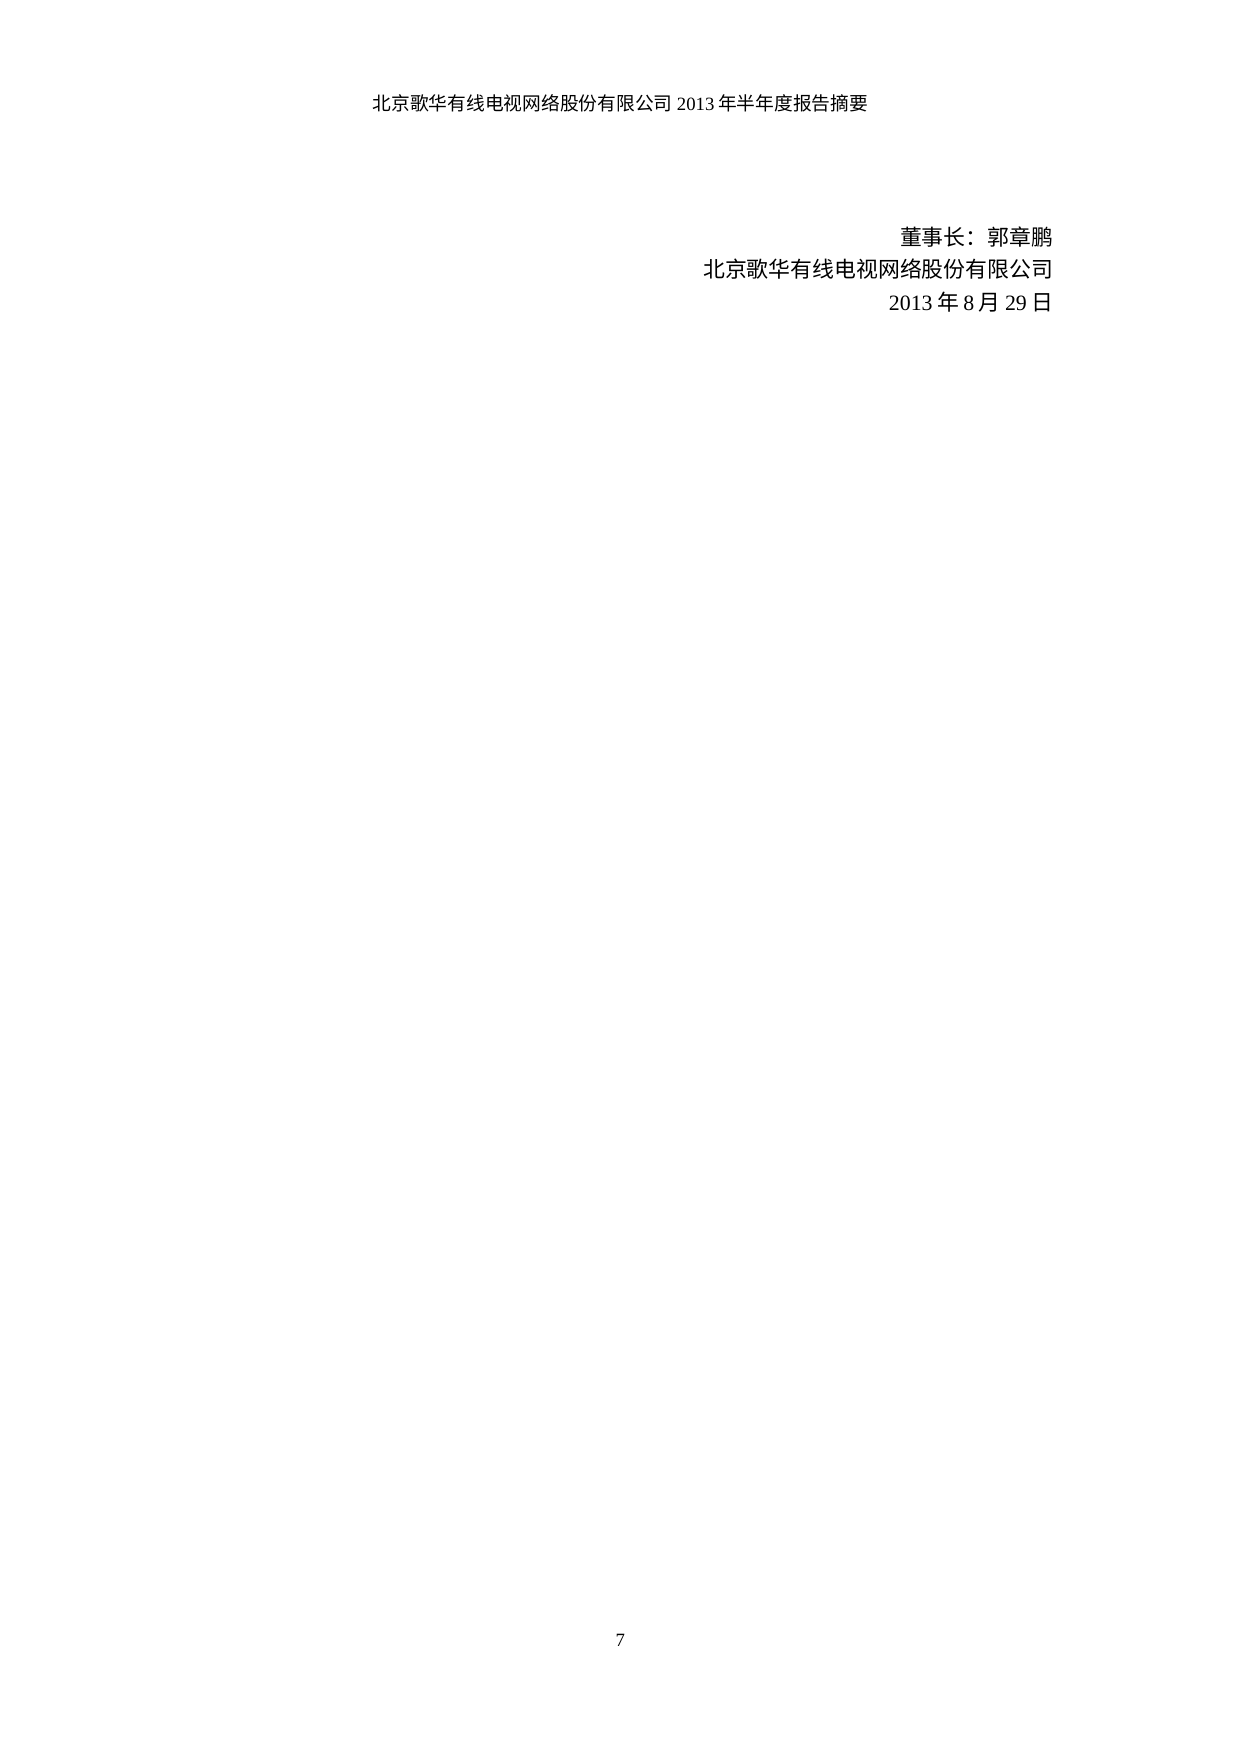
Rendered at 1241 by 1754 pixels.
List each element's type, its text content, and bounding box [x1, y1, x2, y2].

text 北京歌华有线电视网络股份有限公司 [187, 252, 1053, 284]
text 董事长：郭章鹏 [187, 219, 1053, 252]
text 2013年8月29日 [187, 284, 1053, 317]
